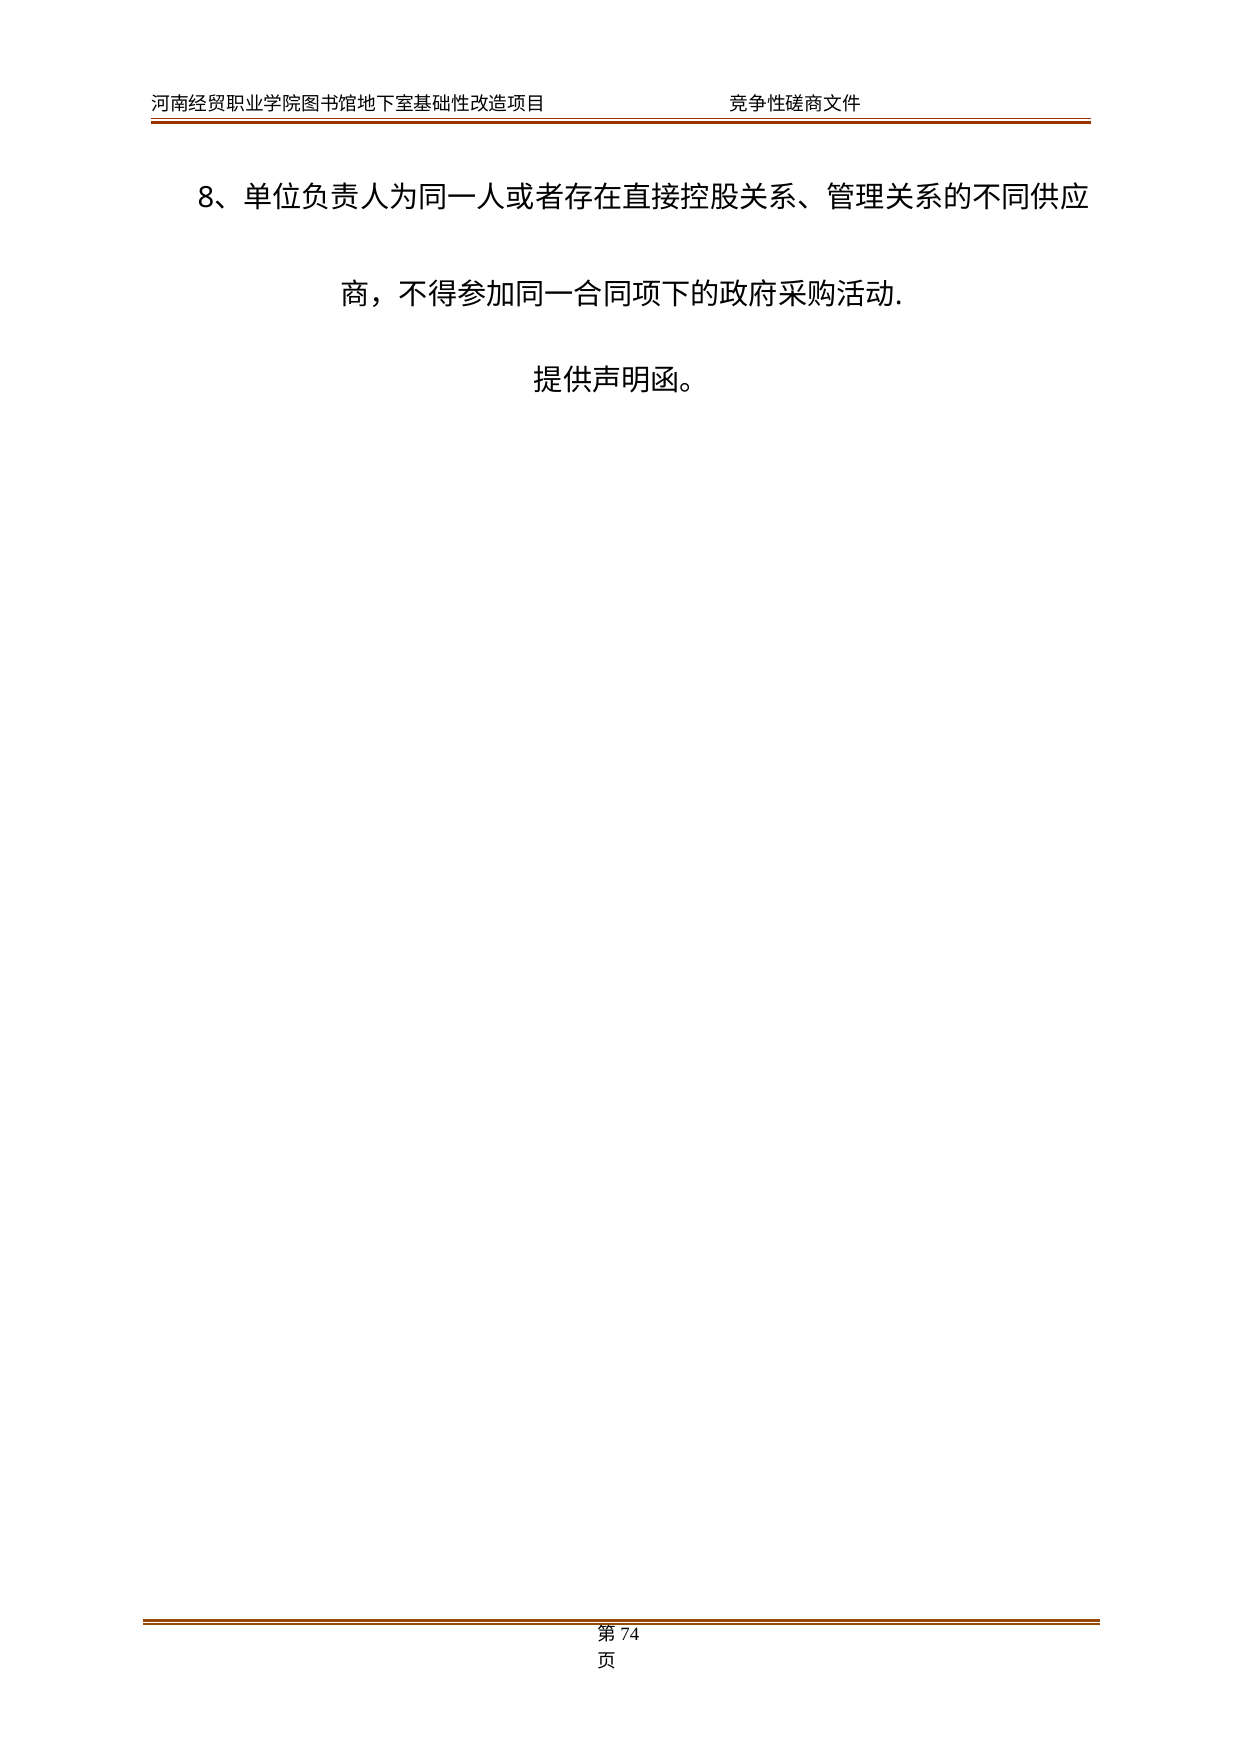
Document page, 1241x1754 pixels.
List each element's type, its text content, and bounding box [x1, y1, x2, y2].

list 单位负责人为同一人或者存在直接控股关系、管理关系的不同供应商，不得参加同一合同项下的政府采购活动. [151, 162, 1091, 324]
text 提供声明函。 [151, 346, 1091, 411]
